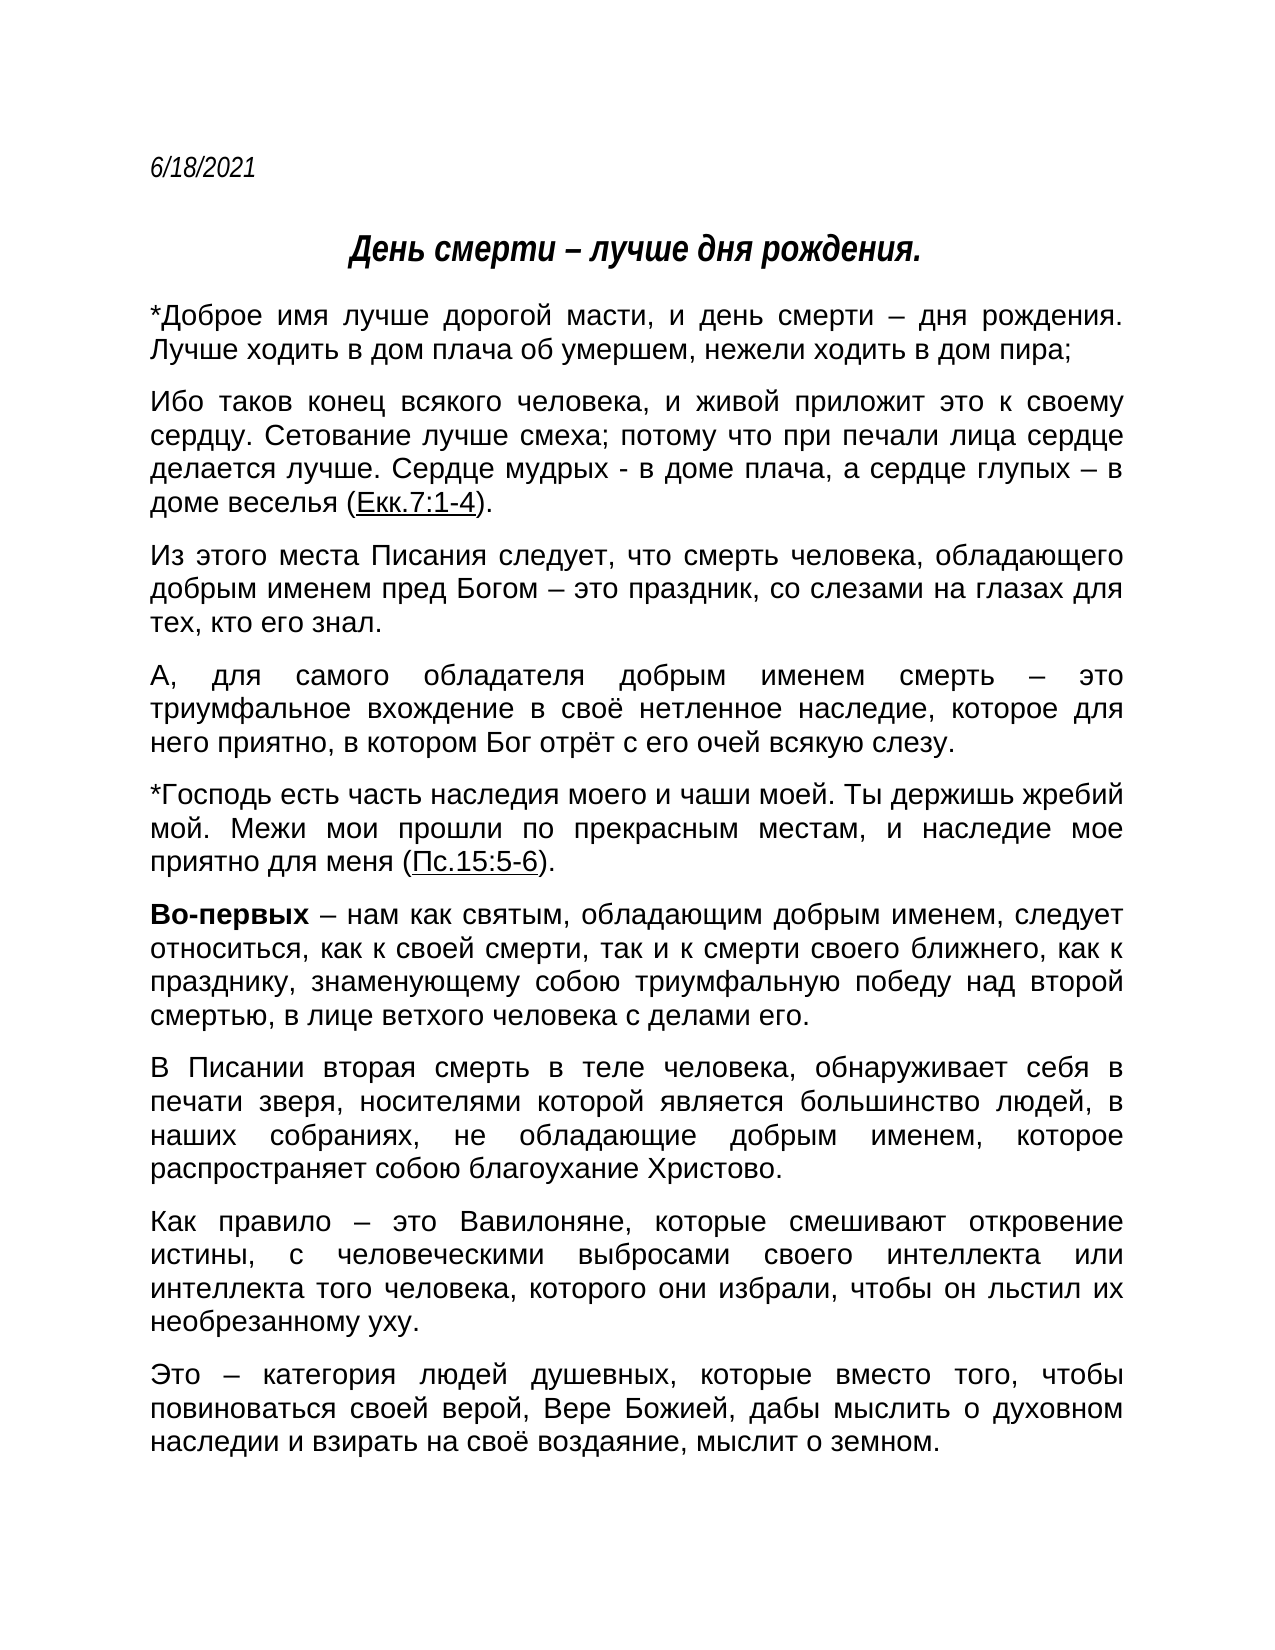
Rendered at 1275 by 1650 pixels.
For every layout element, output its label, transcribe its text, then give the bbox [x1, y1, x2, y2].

text 6/18/2021 [150, 150, 1125, 183]
text День смерти – лучше дня рождения. [150, 226, 1125, 269]
text Во-первых – нам как святым, обладающим добрым именем, следует относиться, как к своей смерти, так и к смерти своего ближнего, как к празднику, знаменующему собою триумфальную победу над второй смертью, в лице ветхого человека с делами его. [150, 897, 1125, 1031]
text Как правило – это Вавилоняне, которые смешивают откровение истины, с человеческими выбросами своего интеллекта или интеллекта того человека, которого они избрали, чтобы он льстил их необрезанному уху. [150, 1204, 1125, 1338]
text *Господь есть часть наследия моего и чаши моей. Ты держишь жребий мой. Межи мои прошли по прекрасным местам, и наследие мое приятно для меня (Пс.15:5-6). [150, 777, 1125, 878]
text А, для самого обладателя добрым именем смерть – это триумфальное вхождение в своё нетленное наследие, которое для него приятно, в котором Бог отрёт с его очей всякую слезу. [150, 658, 1125, 758]
text Это – категория людей душевных, которые вместо того, чтобы повиноваться своей верой, Вере Божией, дабы мыслить о духовном наследии и взирать на своё воздаяние, мыслит о земном. [150, 1357, 1125, 1458]
text Ибо таков конец всякого человека, и живой приложит это к своему сердцу. Сетование лучше смеха; потому что при печали лица сердце делается лучше. Сердце мудрых - в доме плача, а сердце глупых – в доме веселья (Екк.7:1-4). [150, 384, 1125, 519]
text Из этого места Писания следует, что смерть человека, обладающего добрым именем пред Богом – это праздник, со слезами на глазах для тех, кто его знал. [150, 538, 1125, 638]
text *Доброе имя лучше дорогой масти, и день смерти – дня рождения. Лучше ходить в дом плача об умершем, нежели ходить в дом пира; [150, 298, 1125, 365]
text В Писании вторая смерть в теле человека, обнаруживает себя в печати зверя, носителями которой является большинство людей, в наших собраниях, не обладающие добрым именем, которое распространяет собою благоухание Христово. [150, 1051, 1125, 1185]
